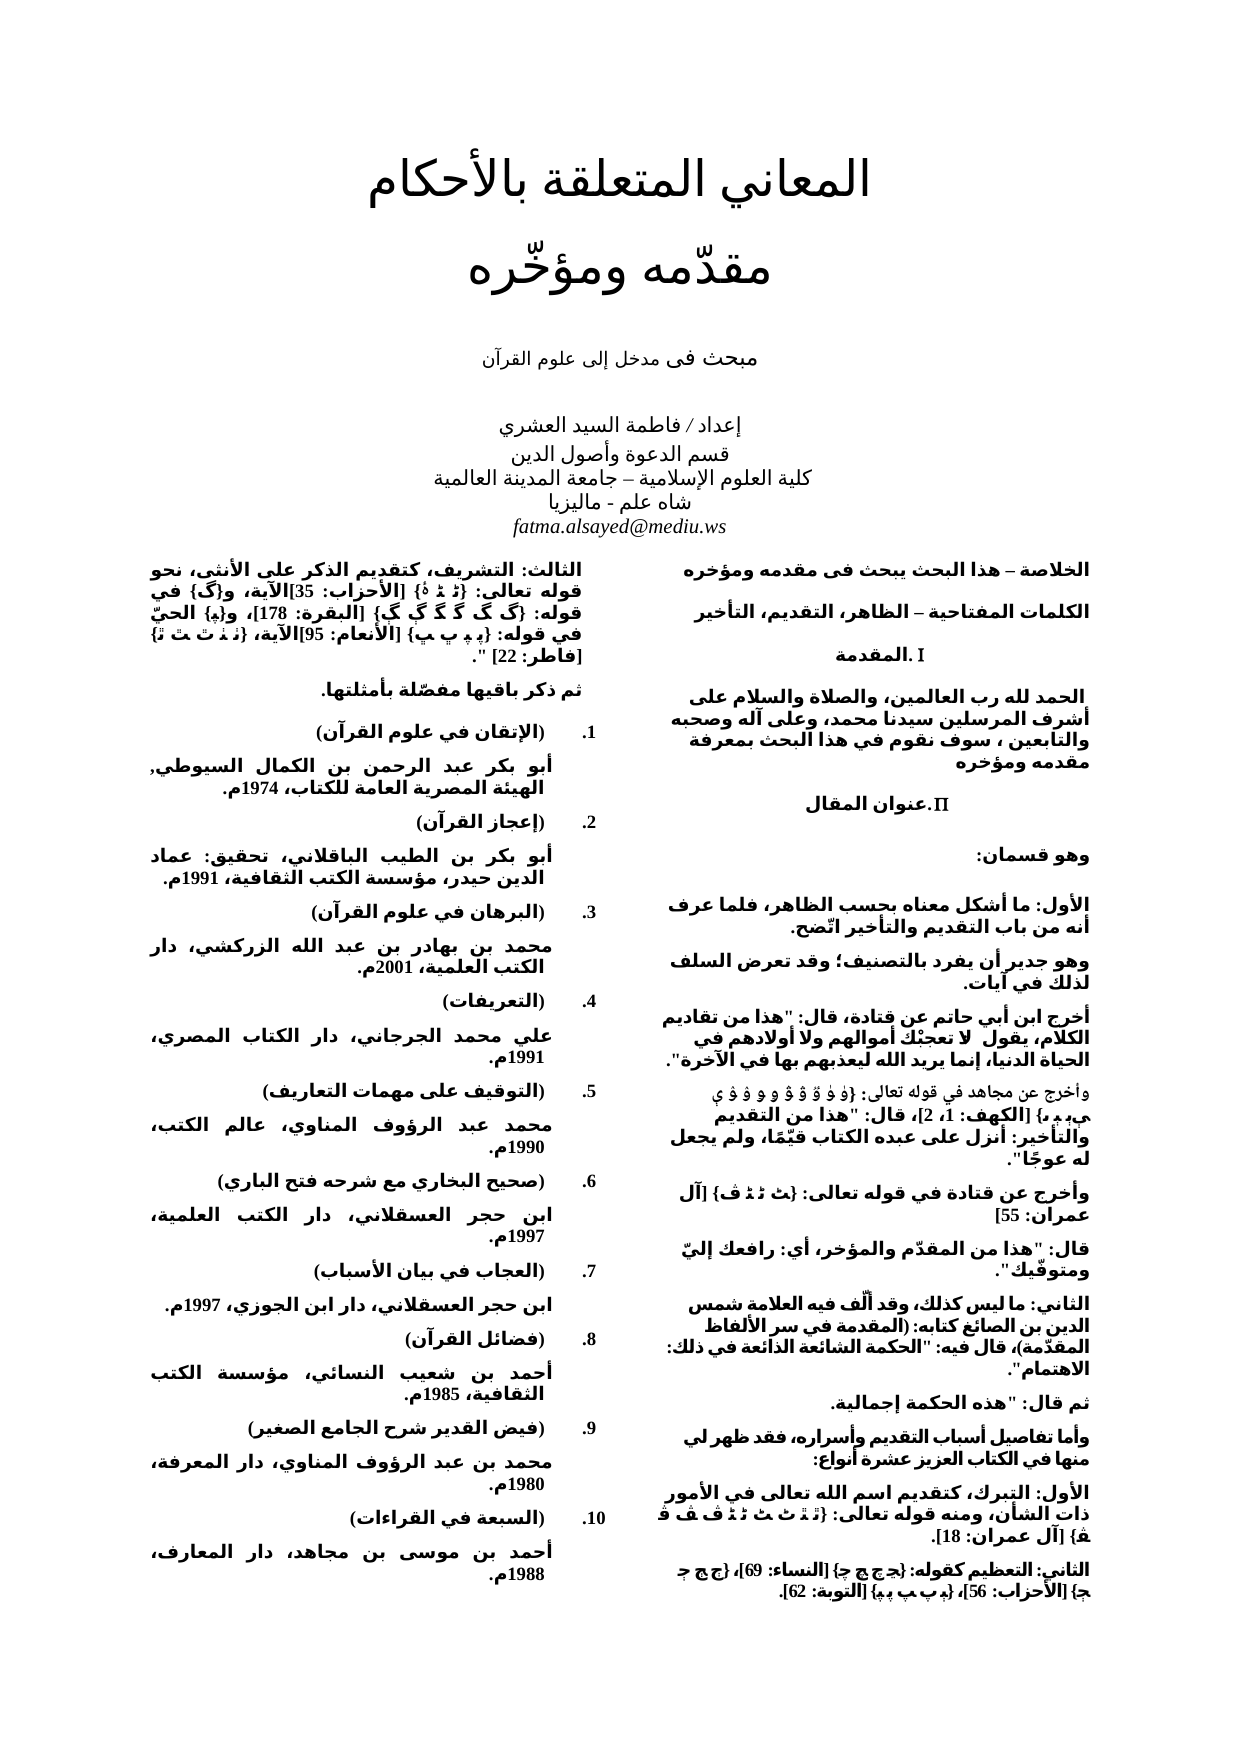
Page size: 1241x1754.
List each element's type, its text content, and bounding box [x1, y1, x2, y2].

text ثم ذكر باقيها مفصّلة بأمثلتها. [150, 679, 583, 701]
text الثاني: التعظيم كقوله: {ﭹ ﭺ ﭻ ﭼ} [النساء: 69]، {ﭲ ﭳ ﭴ ﭵ} [الأحزاب: 56]، {ﭕ ﭖ ﭗ ﭘ ﭙ} [التوبة: 62]. [658, 1559, 1090, 1602]
list .المقدمة [658, 643, 1098, 665]
text الكلمات المفتاحية – الظاهر، التقديم، التأخير [658, 601, 1090, 623]
list (العجاب في بيان الأسباب) [150, 1259, 582, 1281]
text المعاني المتعلقة بالأحكام [150, 150, 1090, 207]
text علي محمد الجرجاني، دار الكتاب المصري، 1991م. [150, 1024, 553, 1068]
text وأخرج عن قتادة في قوله تعالى: {ﭧ ﭨ ﭩ ﭪ} [آل عمران: 55] [658, 1182, 1090, 1225]
text كلية العلوم الإسلامية – جامعة المدينة العالمية [150, 466, 1090, 490]
text أحمد بن شعيب النسائي، مؤسسة الكتب الثقافية، 1985م. [150, 1362, 553, 1405]
text ابن حجر العسقلاني، دار الكتب العلمية، 1997م. [150, 1204, 553, 1247]
text مقدّمه ومؤخّره [150, 237, 1090, 294]
text الخلاصة – هذا البحث يبحث فى مقدمه ومؤخره [658, 559, 1090, 580]
list (الإتقان في علوم القرآن) [150, 721, 582, 743]
list (التعريفات) [150, 990, 582, 1012]
text وهو جدير أن يفرد بالتصنيف؛ وقد تعرض السلف لذلك في آيات. [658, 950, 1090, 993]
text fatma.alsayed@mediu.ws [150, 514, 1090, 538]
text وأخرج عن مجاهد في قوله تعالى: {ﯛ ﯜ ﯝ ﯞ ﯟ ﯠ ﯡ ﯢ ﯣ ﯤ ﯥ ﯦ ﯧ ﯨ} [الكهف: 1، 2]، قال: "هذا من التقديم والتأخير: أنزل على عبده الكتاب قيّمًا، ولم يجعل له عوجًا". [658, 1083, 1090, 1169]
text الثاني: ما ليس كذلك، وقد ألّف فيه العلامة شمس الدين بن الصائغ كتابه: (المقدمة في سر الألفاظ المقدّمة)، قال فيه: "الحكمة الشائعة الذائعة في ذلك: الاهتمام". [658, 1293, 1090, 1379]
list (فضائل القرآن) [150, 1328, 582, 1349]
text محمد بن عبد الرؤوف المناوي، دار المعرفة، 1980م. [150, 1451, 553, 1494]
text محمد عبد الرؤوف المناوي، عالم الكتب، 1990م. [150, 1114, 553, 1157]
text إعداد / فاطمة السيد العشري [150, 413, 1090, 437]
text محمد بن بهادر بن عبد الله الزركشي، دار الكتب العلمية، 2001م. [150, 935, 553, 978]
text الثالث: التشريف، كتقديم الذكر على الأنثى، نحو قوله تعالى: {ﮢ ﮣ ﮤ} [الأحزاب: 35]الآية، و{ﮒ} في قوله: {ﮒ ﮓ ﮔ ﮕ ﮖ ﮗ} [البقرة: 178]، و{ﭙ} الحيّ في قوله: {ﭘ ﭙ ﭚ ﭛ} [الأنعام: 95]الآية، {ﭠ ﭡ ﭢ ﭣ ﭤ} [فاطر: 22] ". [150, 559, 583, 666]
text الحمد لله رب العالمين، والصلاة والسلام على أشرف المرسلين سيدنا محمد، وعلى آله وصحبه والتابعين ، سوف نقوم في هذا البحث بمعرفة مقدمه ومؤخره [658, 686, 1090, 772]
list (التوقيف على مهمات التعاريف) [150, 1080, 582, 1102]
list (إعجاز القرآن) [150, 811, 582, 833]
list (فيض القدير شرح الجامع الصغير) [150, 1417, 582, 1439]
text ابن حجر العسقلاني، دار ابن الجوزي، 1997م. [150, 1293, 553, 1315]
text وهو قسمان: [658, 844, 1090, 865]
text قال: "هذا من المقدّم والمؤخر، أي: رافعك إليّ ومتوفّيك". [658, 1238, 1090, 1281]
list (البرهان في علوم القرآن) [150, 901, 582, 922]
text شاه علم - ماليزيا [150, 490, 1090, 514]
text قسم الدعوة وأصول الدين [150, 442, 1090, 466]
text ثم قال: "هذه الحكمة إجمالية. [658, 1392, 1090, 1413]
text الأول: ما أشكل معناه بحسب الظاهر، فلما عرف أنه من باب التقديم والتأخير اتّضح. [658, 894, 1090, 937]
text الأول: التبرك، كتقديم اسم الله تعالى في الأمور ذات الشأن، ومنه قوله تعالى: {ﭤ ﭥ ﭦ ﭧ ﭨ ﭩ ﭪ ﭫ ﭬ ﭭ} [آل عمران: 18]. [658, 1482, 1090, 1546]
text وأما تفاصيل أسباب التقديم وأسراره، فقد ظهر لي منها في الكتاب العزيز عشرة أنواع: [658, 1426, 1090, 1469]
list (صحيح البخاري مع شرحه فتح الباري) [150, 1170, 582, 1191]
text أبو بكر عبد الرحمن بن الكمال السيوطي, الهيئة المصرية العامة للكتاب، 1974م. [150, 755, 553, 798]
text مبحث فى مدخل إلى علوم القرآن [150, 324, 1090, 376]
text أخرج ابن أبي حاتم عن قتادة، قال: "هذا من تقاديم الكلام، يقول: لا تعجبْك أموالهم ولا أولادهم في الحياة الدنيا، إنما يريد الله ليعذبهم بها في الآخرة". [658, 1006, 1090, 1070]
list .عنوان المقال [658, 793, 1089, 814]
text أحمد بن موسى بن مجاهد، دار المعارف، 1988م. [150, 1541, 553, 1584]
list (السبعة في القراءات) [150, 1507, 582, 1528]
text أبو بكر بن الطيب الباقلاني، تحقيق: عماد الدين حيدر، مؤسسة الكتب الثقافية، 1991م. [150, 845, 553, 888]
